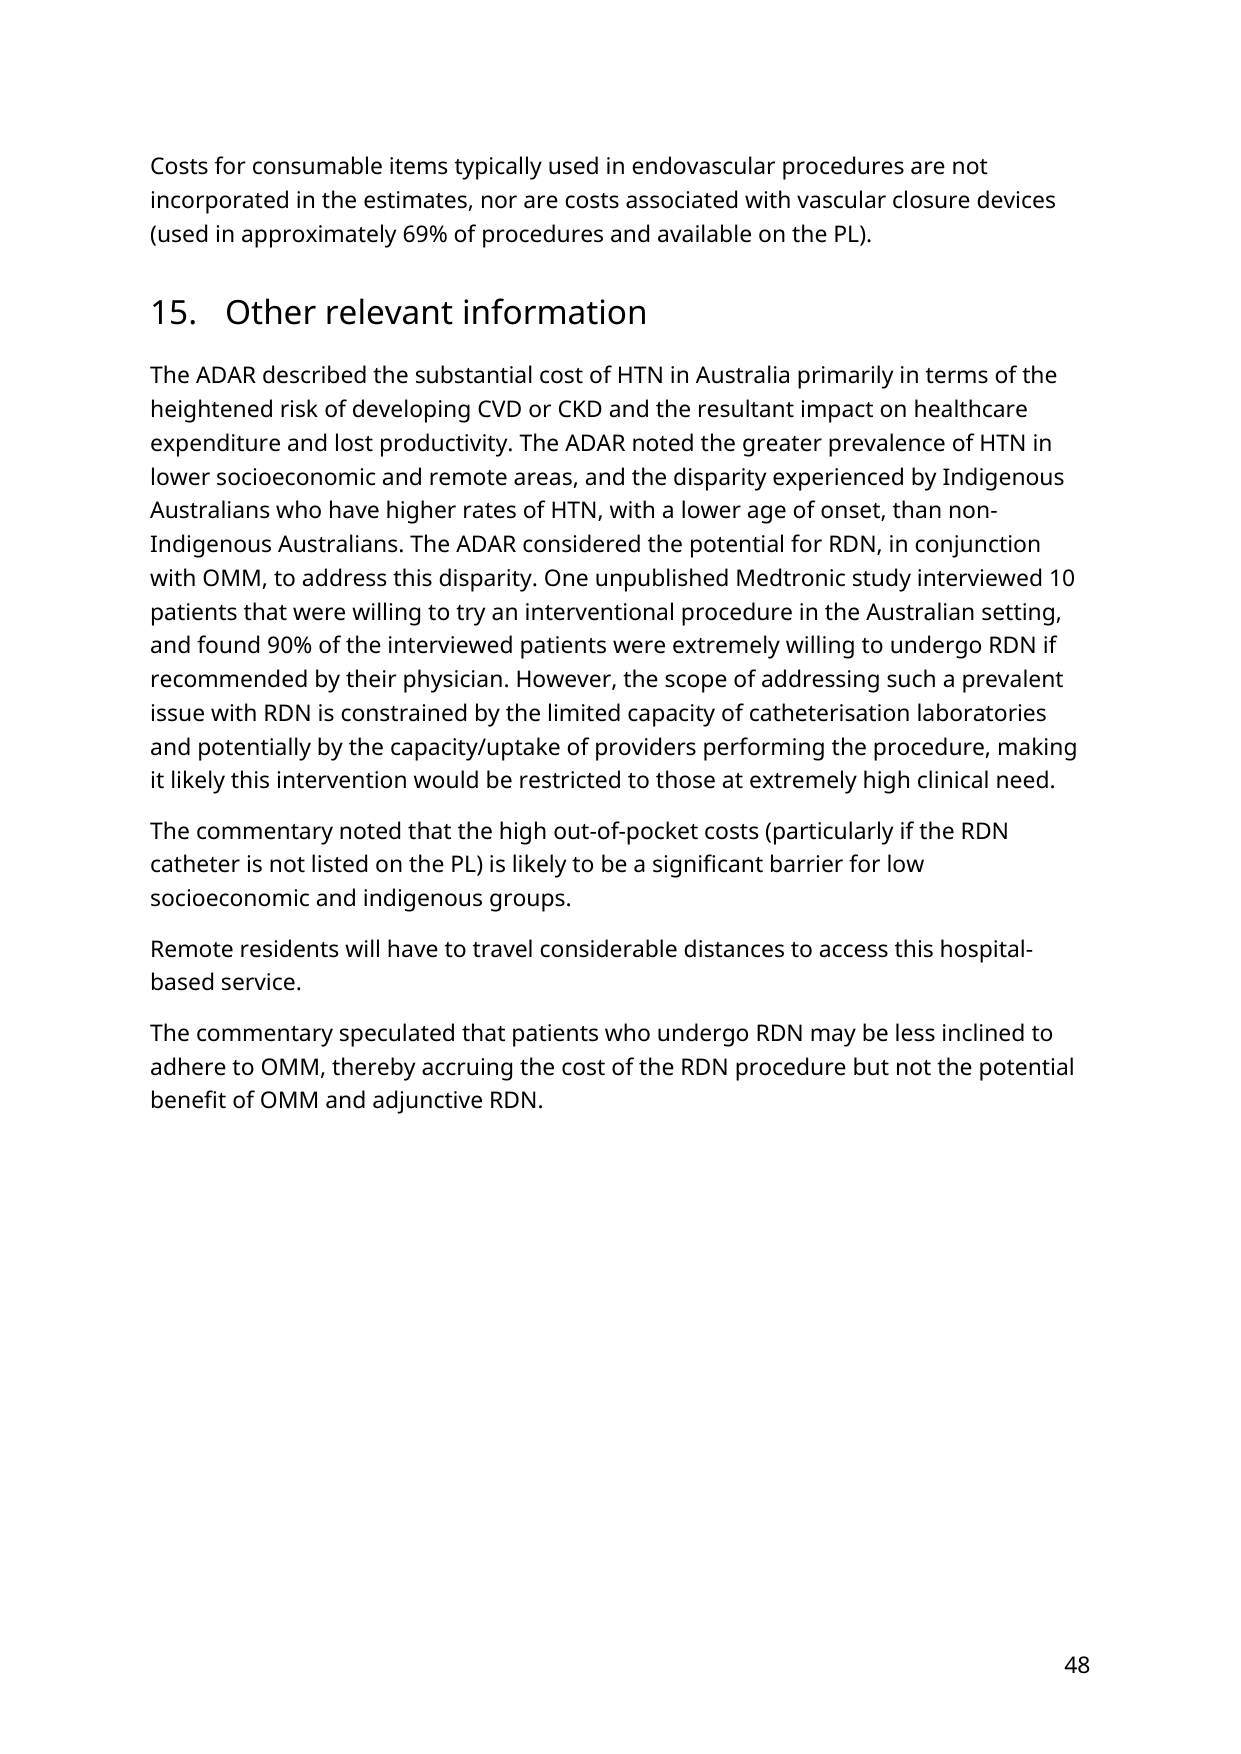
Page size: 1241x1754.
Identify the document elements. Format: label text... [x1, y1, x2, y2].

subtitle 15. Other relevant information [150, 289, 1090, 334]
text Costs for consumable items typically used in endovascular procedures are not incorporated in the estimates, nor are costs associated with vascular closure devices (used in approximately 69% of procedures and available on the PL). [150, 150, 1090, 249]
text The commentary noted that the high out-of-pocket costs (particularly if the RDN catheter is not listed on the PL) is likely to be a significant barrier for low socioeconomic and indigenous groups. [150, 814, 1090, 913]
text The commentary speculated that patients who undergo RDN may be less inclined to adhere to OMM, thereby accruing the cost of the RDN procedure but not the potential benefit of OMM and adjunctive RDN. [150, 1017, 1090, 1115]
text The ADAR described the substantial cost of HTN in Australia primarily in terms of the heightened risk of developing CVD or CKD and the resultant impact on healthcare expenditure and lost productivity. The ADAR noted the greater prevalence of HTN in lower socioeconomic and remote areas, and the disparity experienced by Indigenous Australians who have higher rates of HTN, with a lower age of onset, than non-Indigenous Australians. The ADAR considered the potential for RDN, in conjunction with OMM, to address this disparity. One unpublished Medtronic study interviewed 10 patients that were willing to try an interventional procedure in the Australian setting, and found 90% of the interviewed patients were extremely willing to undergo RDN if recommended by their physician. However, the scope of addressing such a prevalent issue with RDN is constrained by the limited capacity of catheterisation laboratories and potentially by the capacity/uptake of providers performing the procedure, making it likely this intervention would be restricted to those at extremely high clinical need. [150, 359, 1090, 795]
text Remote residents will have to travel considerable distances to access this hospital-based service. [150, 932, 1090, 997]
